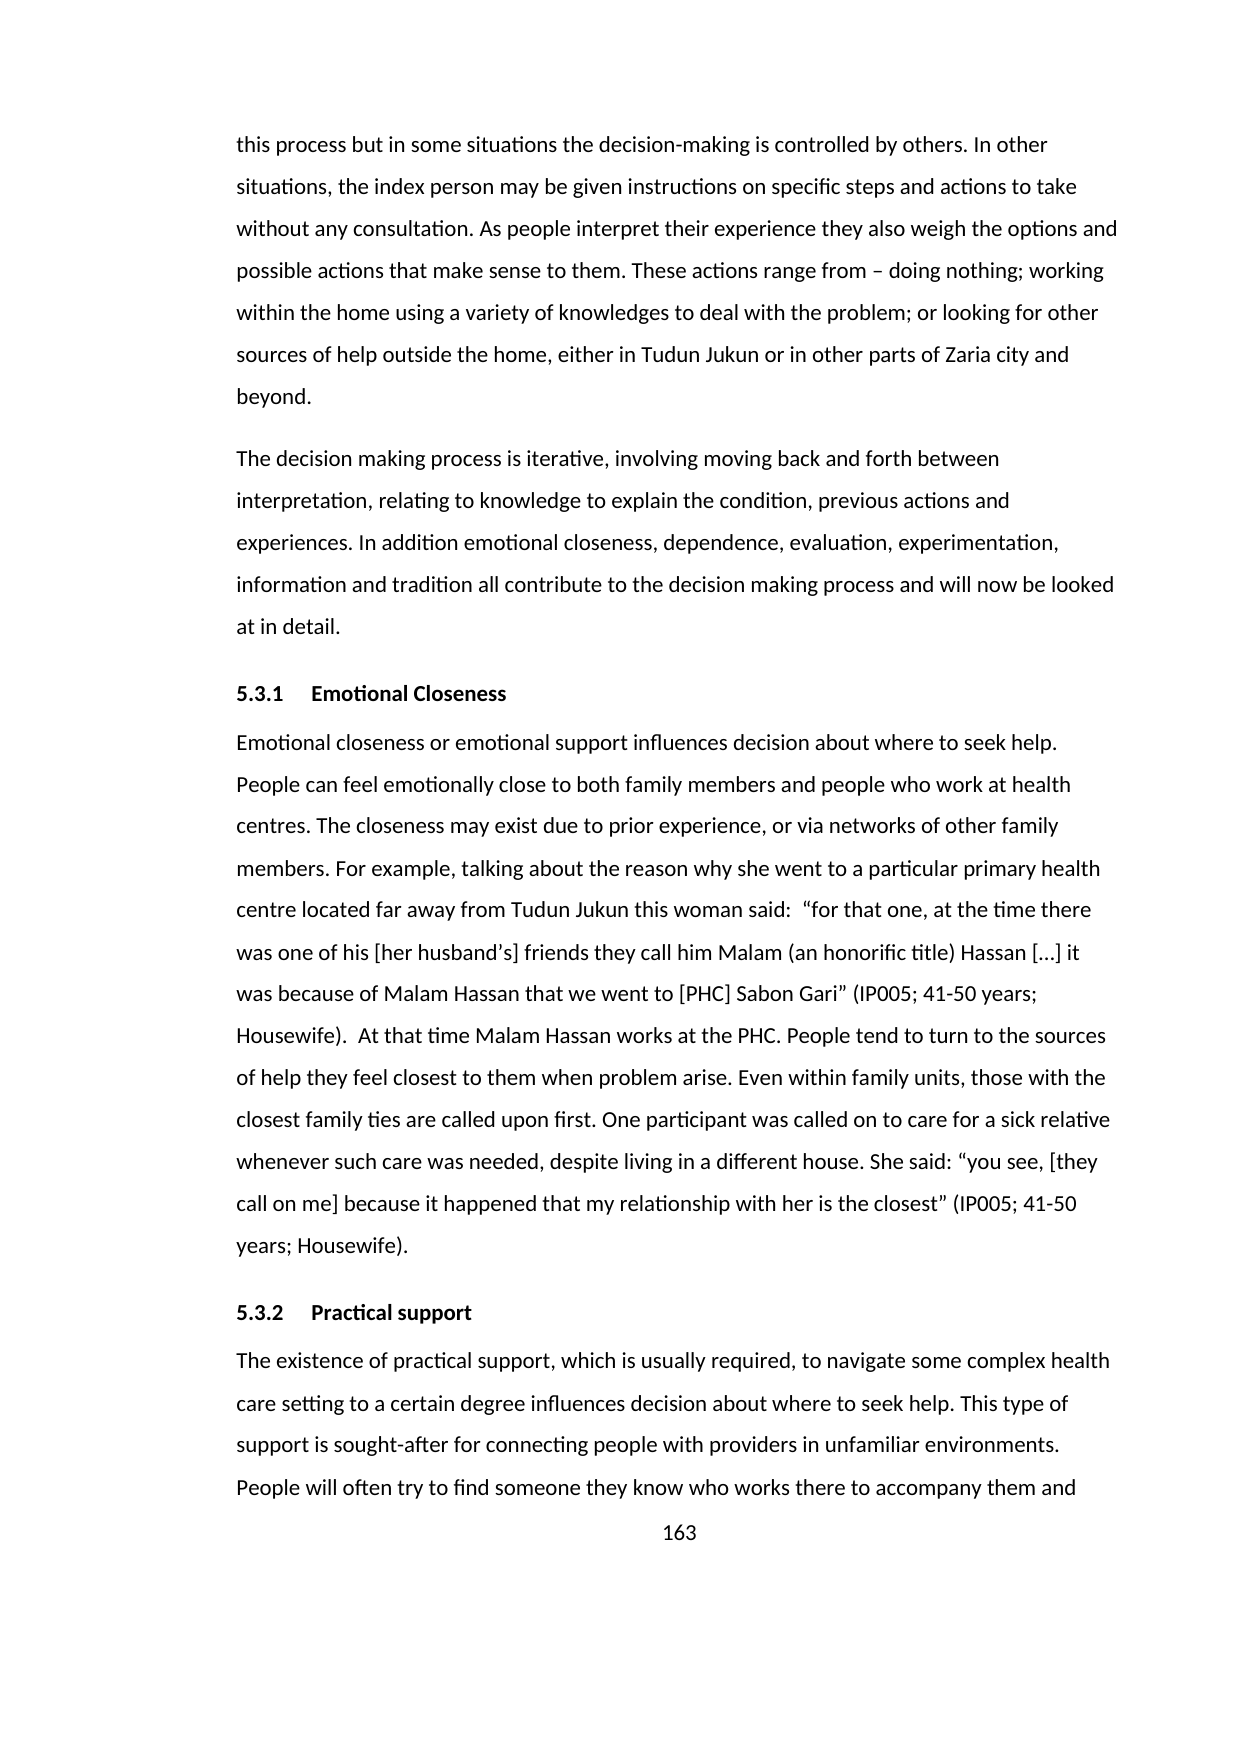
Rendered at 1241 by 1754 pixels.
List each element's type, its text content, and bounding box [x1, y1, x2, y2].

text Emotional closeness or emotional support influences decision about where to seek help. People can feel emotionally close to both family members and people who work at health centres. The closeness may exist due to prior experience, or via networks of other family members. For example, talking about the reason why she went to a particular primary health centre located far away from Tudun Jukun this woman said: “for that one, at the time there was one of his [her husband’s] friends they call him Malam (an honorific title) Hassan […] it was because of Malam Hassan that we went to [PHC] Sabon Gari” (IP005; 41-50 years; Housewife). At that time Malam Hassan works at the PHC. People tend to turn to the sources of help they feel closest to them when problem arise. Even within family units, those with the closest family ties are called upon first. One participant was called on to care for a sick relative whenever such care was needed, despite living in a different house. She said: “you see, [they call on me] because it happened that my relationship with her is the closest” (IP005; 41-50 years; Housewife). [236, 728, 1122, 1259]
text The decision making process is iterative, involving moving back and forth between interpretation, relating to knowledge to explain the condition, previous actions and experiences. In addition emotional closeness, dependence, evaluation, experimentation, information and tradition all contribute to the decision making process and will now be looked at in detail. [236, 444, 1122, 641]
subtitle Practical support [236, 1298, 1122, 1326]
subtitle Emotional Closeness [236, 679, 1122, 707]
